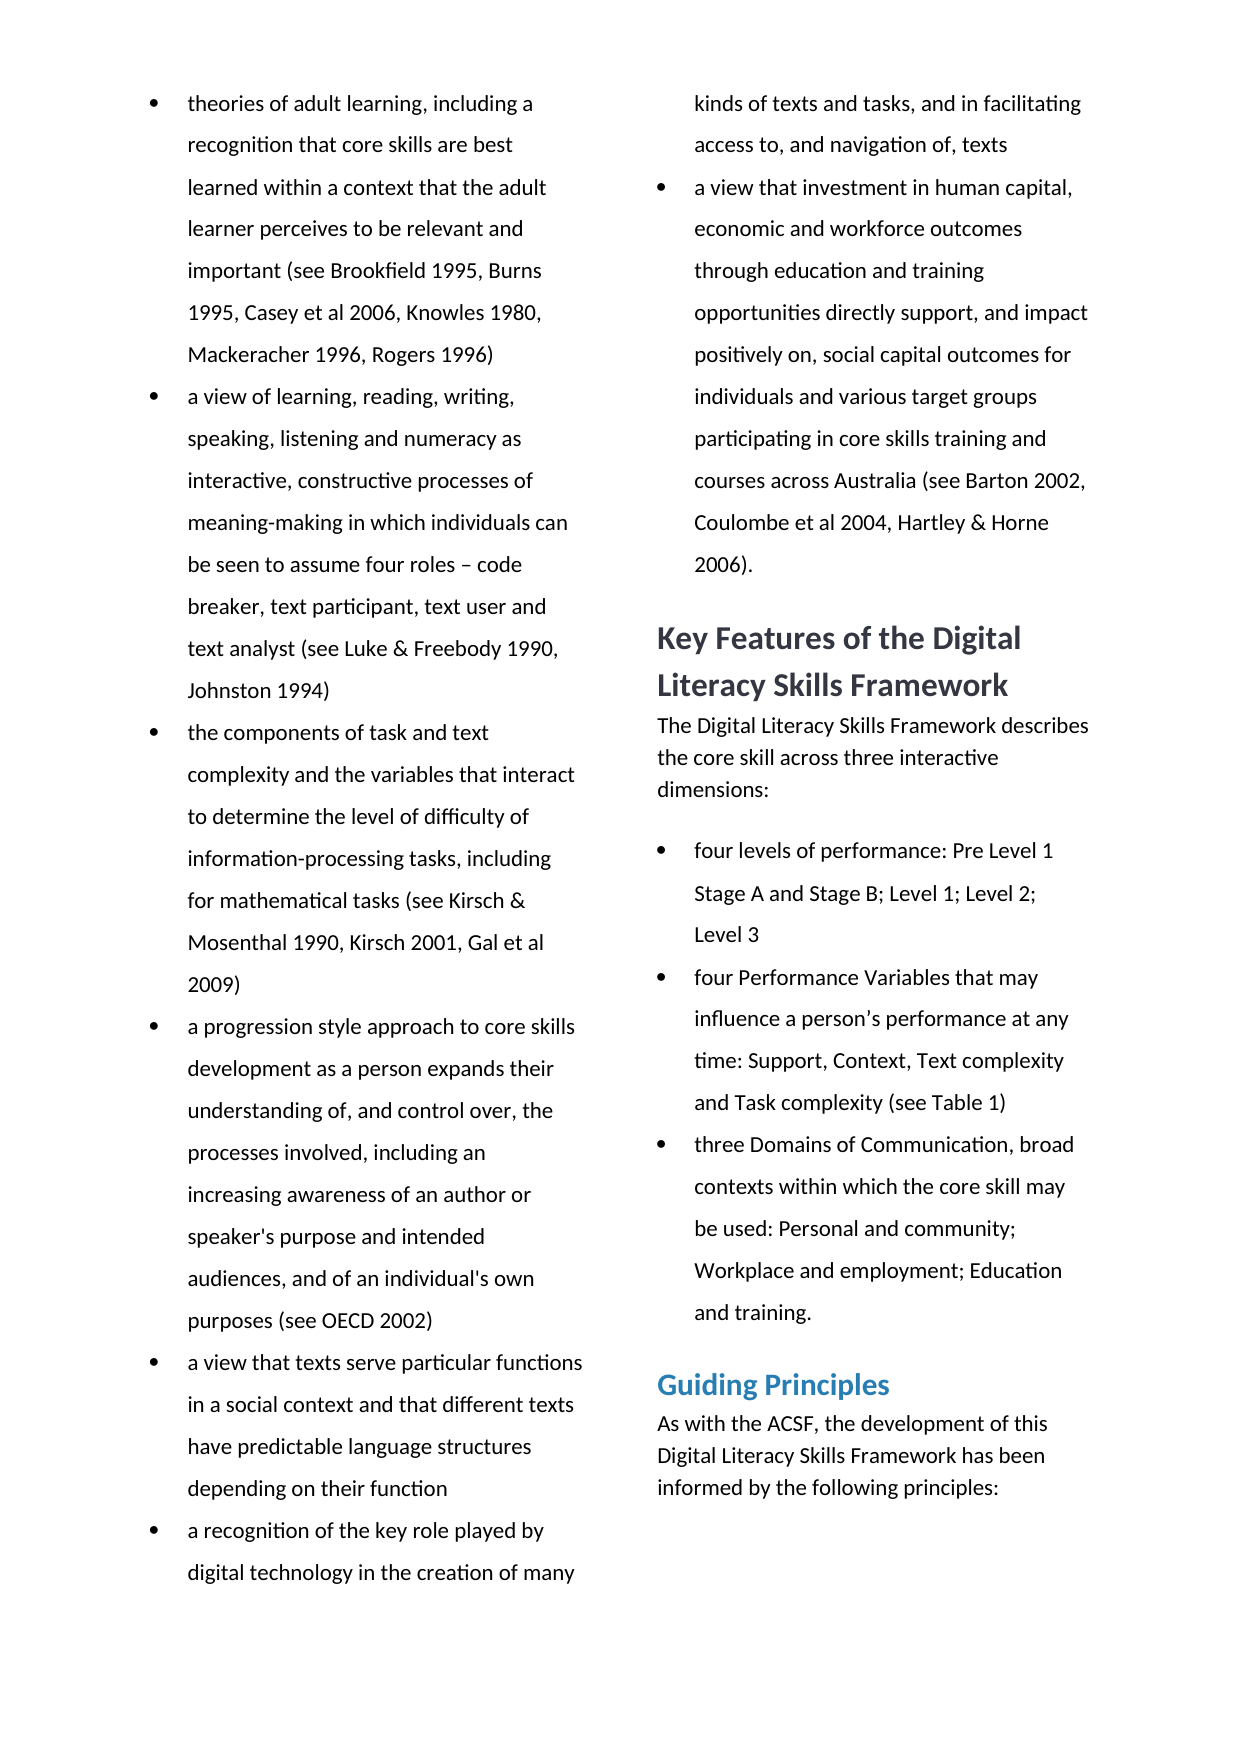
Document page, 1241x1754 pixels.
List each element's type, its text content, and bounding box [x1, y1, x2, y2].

list four Performance Variables that may influence a person’s performance at any time: Support, Context, Text complexity and Task complexity (see Table 1) [657, 963, 1090, 1117]
text As with the ACSF, the development of this Digital Literacy Skills Framework has been informed by the following principles: [657, 1409, 1090, 1502]
list a recognition of the key role played by digital technology in the creation of many kinds of texts and tasks, and in facilitating access to, and navigation of, texts [657, 89, 1090, 159]
text The Digital Literacy Skills Framework describes the core skill across three interactive dimensions: [657, 711, 1090, 803]
list a recognition of the key role played by digital technology in the creation of many kinds of texts and tasks, and in facilitating access to, and navigation of, texts [150, 1516, 583, 1586]
list a view of learning, reading, writing, speaking, listening and numeracy as interactive, constructive processes of meaning-making in which individuals can be seen to assume four roles – code breaker, text participant, text user and text analyst (see Luke & Freebody 1990, Johnston 1994) [150, 382, 583, 704]
list four levels of performance: Pre Level 1 Stage A and Stage B; Level 1; Level 2; Level 3 [657, 837, 1090, 949]
list three Domains of Communication, broad contexts within which the core skill may be used: Personal and community; Workplace and employment; Education and training. [657, 1131, 1090, 1326]
list a view that investment in human capital, economic and workforce outcomes through education and training opportunities directly support, and impact positively on, social capital outcomes for individuals and various target groups participating in core skills training and courses across Australia (see Barton 2002, Coulombe et al 2004, Hartley & Horne 2006). [657, 173, 1090, 578]
list a view that texts serve particular functions in a social context and that different texts have predictable language structures depending on their function [150, 1348, 583, 1502]
list a progression style approach to core skills development as a person expands their understanding of, and control over, the processes involved, including an increasing awareness of an author or speaker's purpose and intended audiences, and of an individual's own purposes (see OECD 2002) [150, 1012, 583, 1334]
subtitle Guiding Principles [657, 1365, 1090, 1403]
subtitle Key Features of the Digital Literacy Skills Framework [657, 617, 1090, 705]
list theories of adult learning, including a recognition that core skills are best learned within a context that the adult learner perceives to be relevant and important (see Brookfield 1995, Burns 1995, Casey et al 2006, Knowles 1980, Mackeracher 1996, Rogers 1996) [150, 89, 583, 368]
list the components of task and text complexity and the variables that interact to determine the level of difficulty of information-processing tasks, including for mathematical tasks (see Kirsch & Mosenthal 1990, Kirsch 2001, Gal et al 2009) [150, 718, 583, 998]
